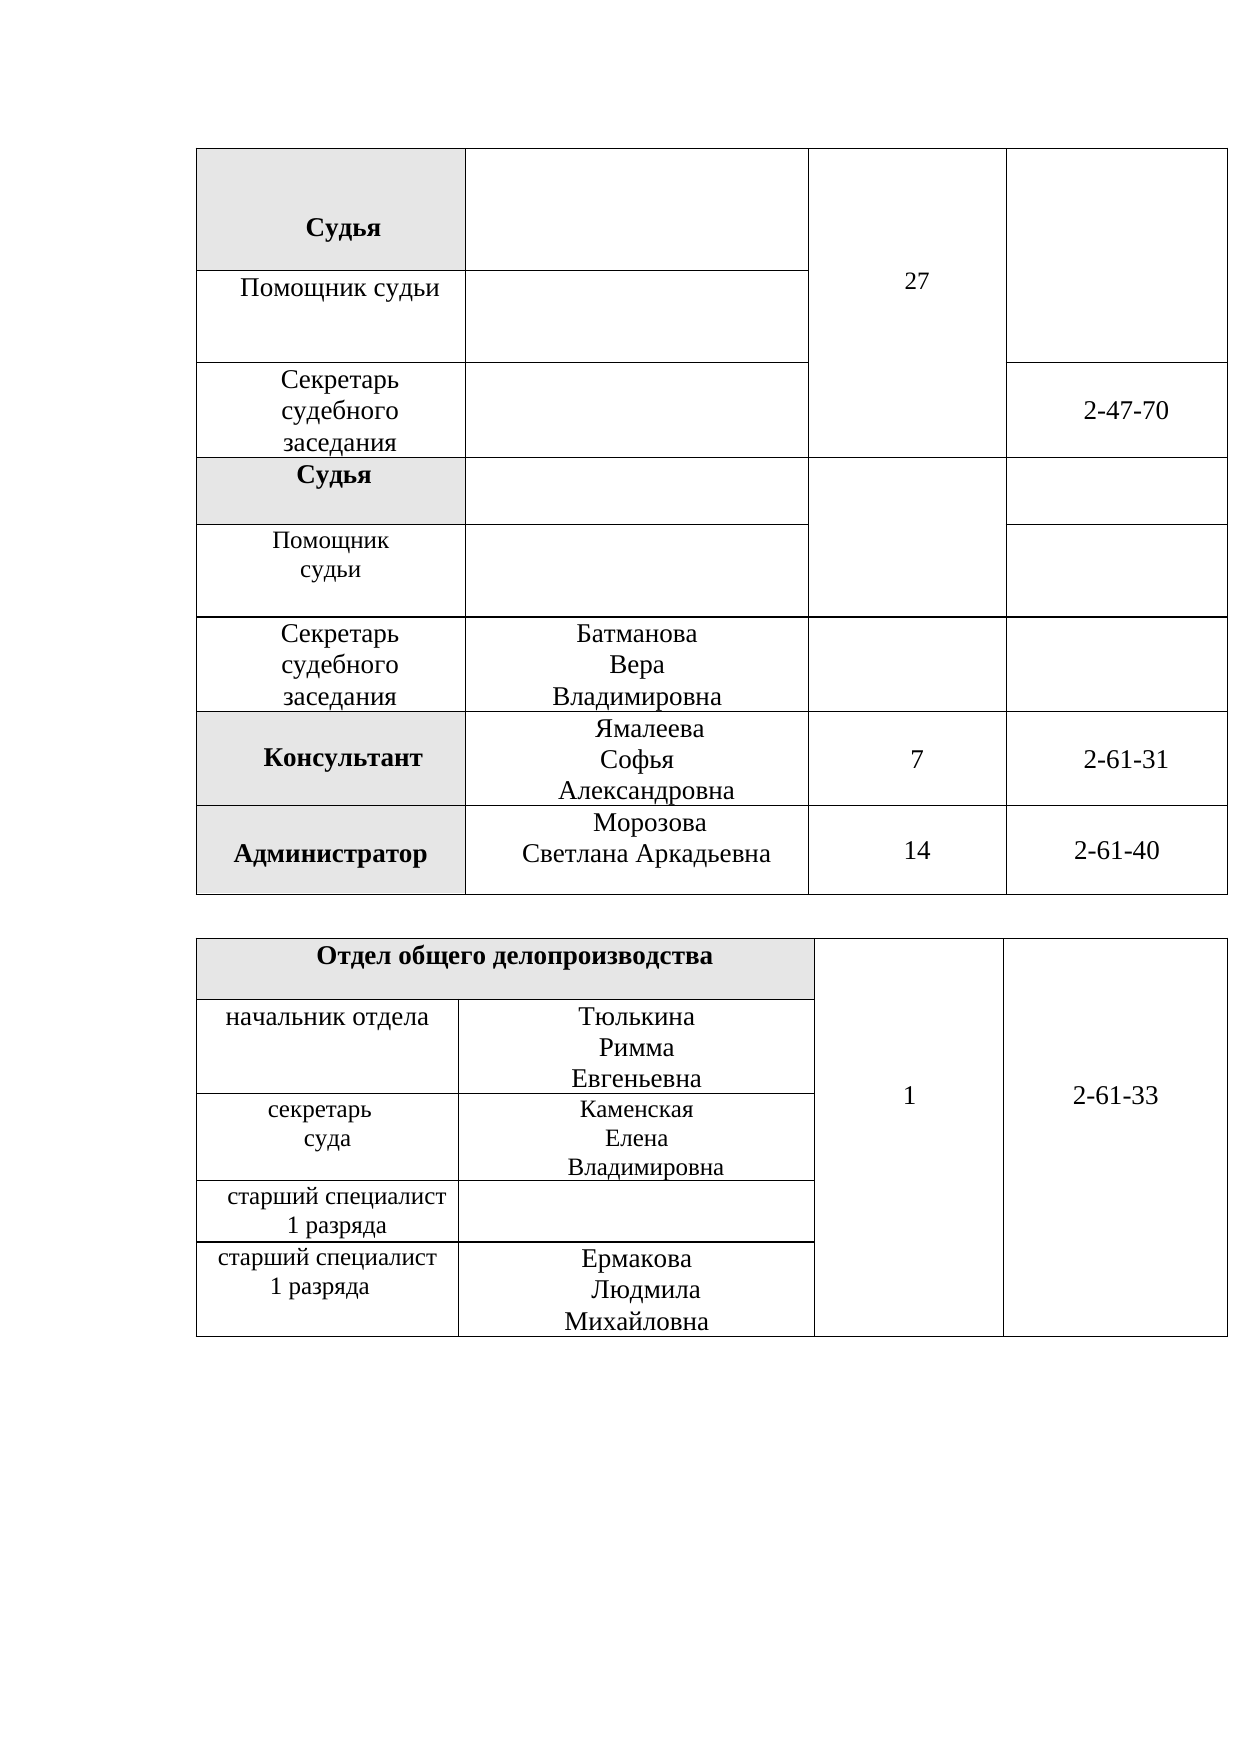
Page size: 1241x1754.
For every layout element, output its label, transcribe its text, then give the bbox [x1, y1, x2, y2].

table_cell 14 [809, 806, 1006, 893]
table_cell 2-47-70 [1007, 363, 1227, 457]
table_cell секретарь суда [197, 1094, 458, 1180]
table_header 1 [815, 939, 1003, 1336]
table_cell Тюлькина Римма Евгеньевна [459, 1000, 814, 1093]
table_cell Ямалеева Софья Александровна [466, 712, 808, 805]
table_cell Судья [197, 149, 465, 270]
table_cell [466, 149, 808, 270]
table_header Отдел общего делопроизводства [197, 939, 814, 999]
table_cell [1007, 149, 1227, 362]
table_cell 2-61-31 [1007, 712, 1227, 805]
table_cell Ермакова Людмила Михайловна [459, 1243, 814, 1336]
table_cell Секретарь судебного заседания [197, 618, 465, 711]
table_cell [1007, 525, 1227, 616]
table_header 2-61-33 [1004, 939, 1227, 1336]
table_cell Консультант [197, 712, 465, 805]
table_cell Судья [197, 458, 465, 524]
table_cell [459, 1181, 814, 1241]
table_cell Помощник судьи [197, 271, 465, 362]
table_cell начальник отдела [197, 1000, 458, 1093]
table_cell Помощник судьи [197, 525, 465, 616]
table_cell Администратор [197, 806, 465, 893]
table_cell [1007, 618, 1227, 711]
table_cell Секретарь судебного заседания [197, 363, 465, 457]
table_cell [1007, 458, 1227, 524]
table_cell Каменская Елена Владимировна [459, 1094, 814, 1180]
table_cell 2-61-40 [1007, 806, 1227, 893]
table_cell [466, 363, 808, 457]
table_cell [809, 618, 1006, 711]
table_cell старший специалист 1 разряда [197, 1243, 458, 1336]
table_cell Батманова Вера Владимировна [466, 618, 808, 711]
table_cell [466, 458, 808, 524]
table_cell [466, 525, 808, 616]
table_cell старший специалист 1 разряда [197, 1181, 458, 1241]
table_cell [466, 271, 808, 362]
table_cell Морозова Светлана Аркадьевна [466, 806, 808, 893]
table_cell [809, 458, 1006, 616]
table_cell 7 [809, 712, 1006, 805]
table_cell 27 [809, 149, 1006, 457]
